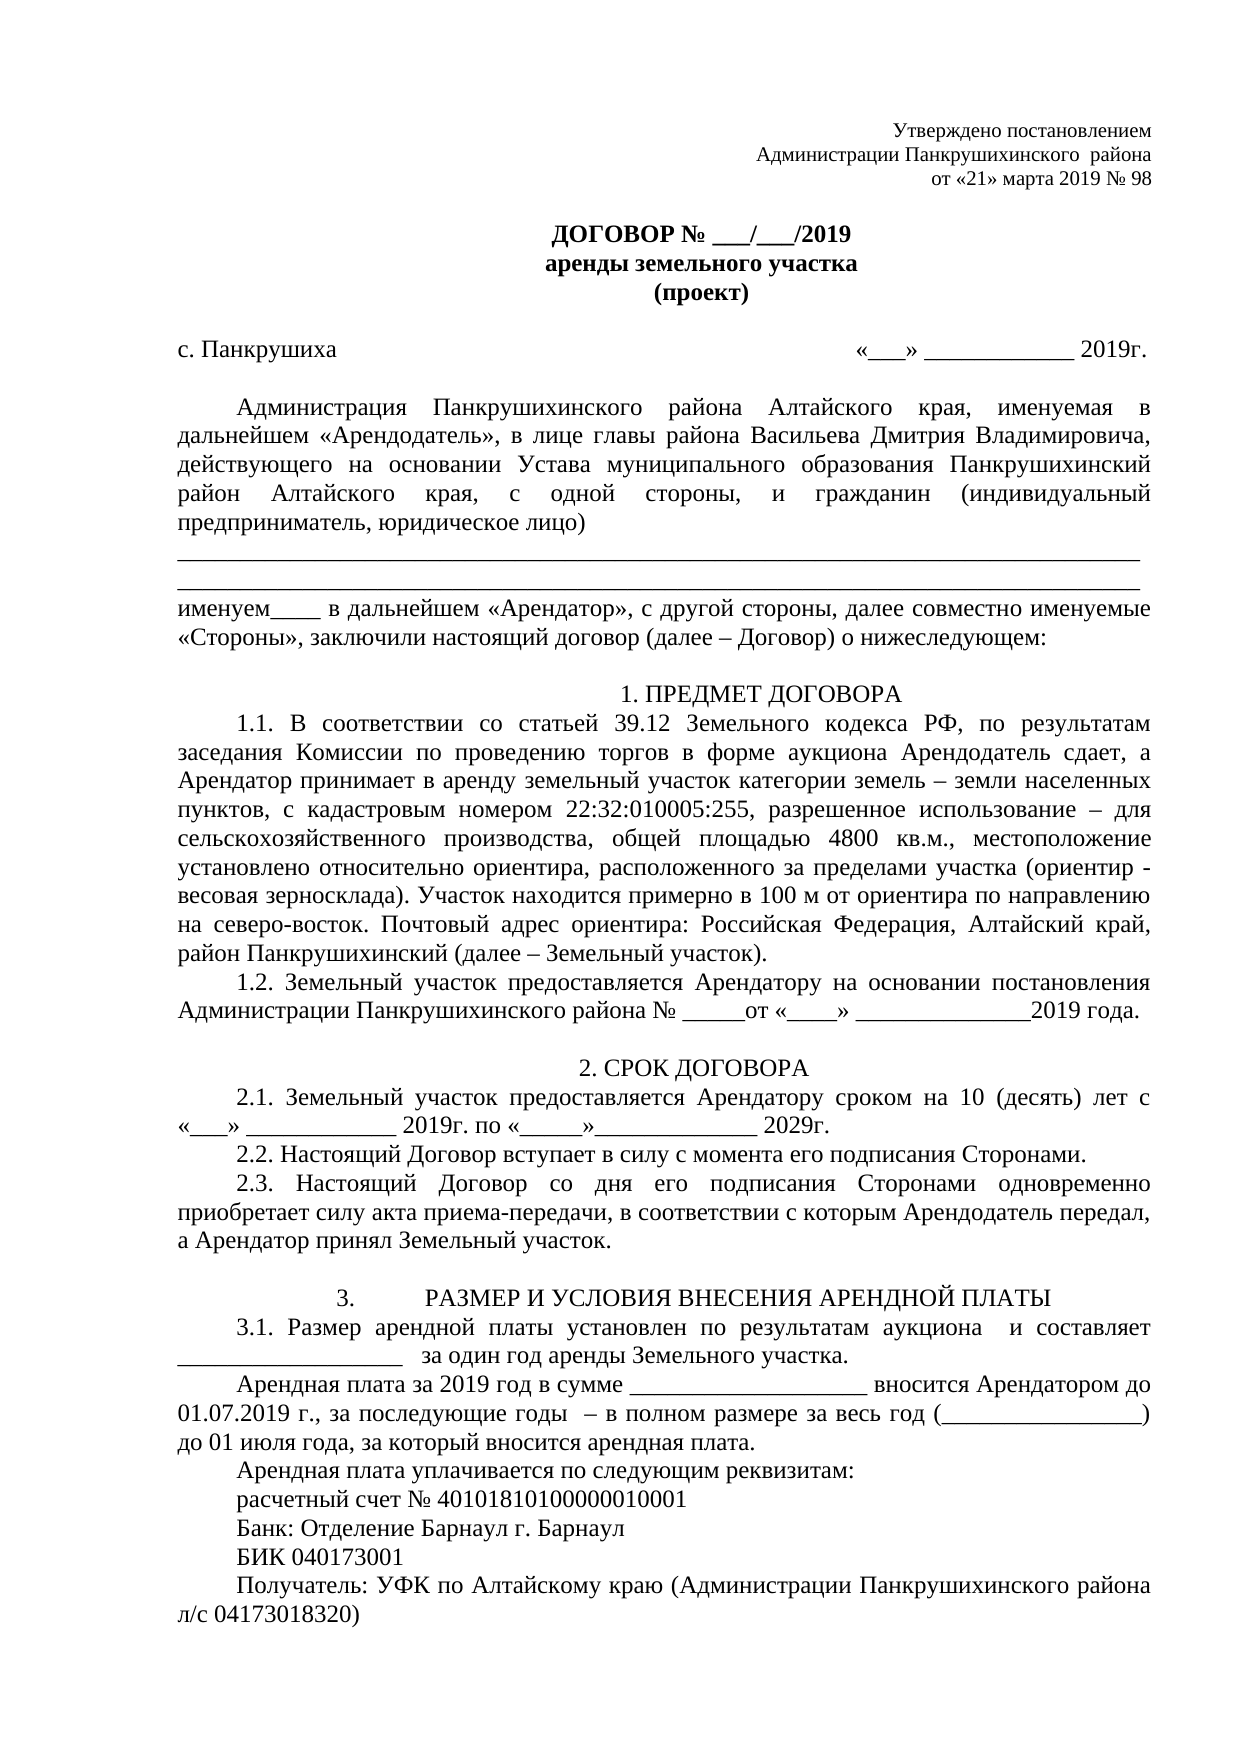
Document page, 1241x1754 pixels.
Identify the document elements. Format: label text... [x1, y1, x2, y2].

text Администрации Панкрушихинского района [177, 142, 1152, 166]
text ДОГОВОР № ___/___/2019 [177, 219, 1152, 248]
text Арендная плата за 2019 год в сумме ___________________ вносится Арендатором до 01.07.2019 г., за последующие годы – в полном размере за весь год (________________) до 01 июля года, за который вносится арендная плата. [177, 1369, 1152, 1455]
text 2.2. Настоящий Договор вступает в силу с момента его подписания Сторонами. [177, 1139, 1152, 1168]
title от «21» марта 2019 № 98 [177, 166, 1152, 190]
text 2. СРОК ДОГОВОРА [177, 1053, 1152, 1082]
text 1.2. Земельный участок предоставляется Арендатору на основании постановления Администрации Панкрушихинского района № _____от «____» ______________2019 года. [177, 967, 1152, 1024]
text 2.3. Настоящий Договор со дня его подписания Сторонами одновременно приобретает силу акта приема-передачи, в соответствии с которым Арендодатель передал, а Арендатор принял Земельный участок. [177, 1168, 1152, 1254]
list РАЗМЕР И УСЛОВИЯ ВНЕСЕНИЯ АРЕНДНОЙ ПЛАТЫ [177, 1283, 1152, 1312]
text с. Панкрушиха «___» ____________ 2019г. [177, 334, 1152, 363]
text именуем____ в дальнейшем «Арендатор», с другой стороны, далее совместно именуемые «Стороны», заключили настоящий договор (далее – Договор) о нижеследующем: [177, 593, 1152, 650]
text Получатель: УФК по Алтайскому краю (Администрации Панкрушихинского района л/с 04173018320) [177, 1570, 1152, 1628]
text Администрация Панкрушихинского района Алтайского края, именуемая в дальнейшем «Арендодатель», в лице главы района Васильева Дмитрия Владимировича, действующего на основании Устава муниципального образования Панкрушихинский район Алтайского края, с одной стороны, и гражданин (индивидуальный предприниматель, юридическое лицо) [177, 392, 1152, 535]
text БИК 040173001 [177, 1542, 1152, 1570]
text расчетный счет № 40101810100000010001 [177, 1484, 1152, 1513]
text Утверждено постановлением [177, 118, 1152, 142]
text __________________________________________________________________________________________________________________________________________________________ [177, 535, 1152, 593]
text (проект) [177, 277, 1152, 305]
text 1. ПРЕДМЕТ ДОГОВОРА [311, 679, 1152, 708]
text 1.1. В соответствии со статьей 39.12 Земельного кодекса РФ, по результатам заседания Комиссии по проведению торгов в форме аукциона Арендодатель сдает, а Арендатор принимает в аренду земельный участок категории земель – земли населенных пунктов, с кадастровым номером 22:32:010005:255, разрешенное использование – для сельскохозяйственного производства, общей площадью 4800 кв.м., местоположение установлено относительно ориентира, расположенного за пределами участка (ориентир - весовая зерносклада). Участок находится примерно в 100 м от ориентира по направлению на северо-восток. Почтовый адрес ориентира: Российская Федерация, Алтайский край, район Панкрушихинский (далее – Земельный участок). [177, 708, 1152, 967]
text Банк: Отделение Барнаул г. Барнаул [177, 1513, 1152, 1542]
text 2.1. Земельный участок предоставляется Арендатору сроком на 10 (десять) лет с «___» ____________ 2019г. по «_____»_____________ 2029г. [177, 1082, 1152, 1139]
text Арендная плата уплачивается по следующим реквизитам: [177, 1455, 1152, 1484]
text аренды земельного участка [177, 248, 1152, 277]
text 3.1. Размер арендной платы установлен по результатам аукциона и составляет __________________ за один год аренды Земельного участка. [177, 1312, 1152, 1369]
